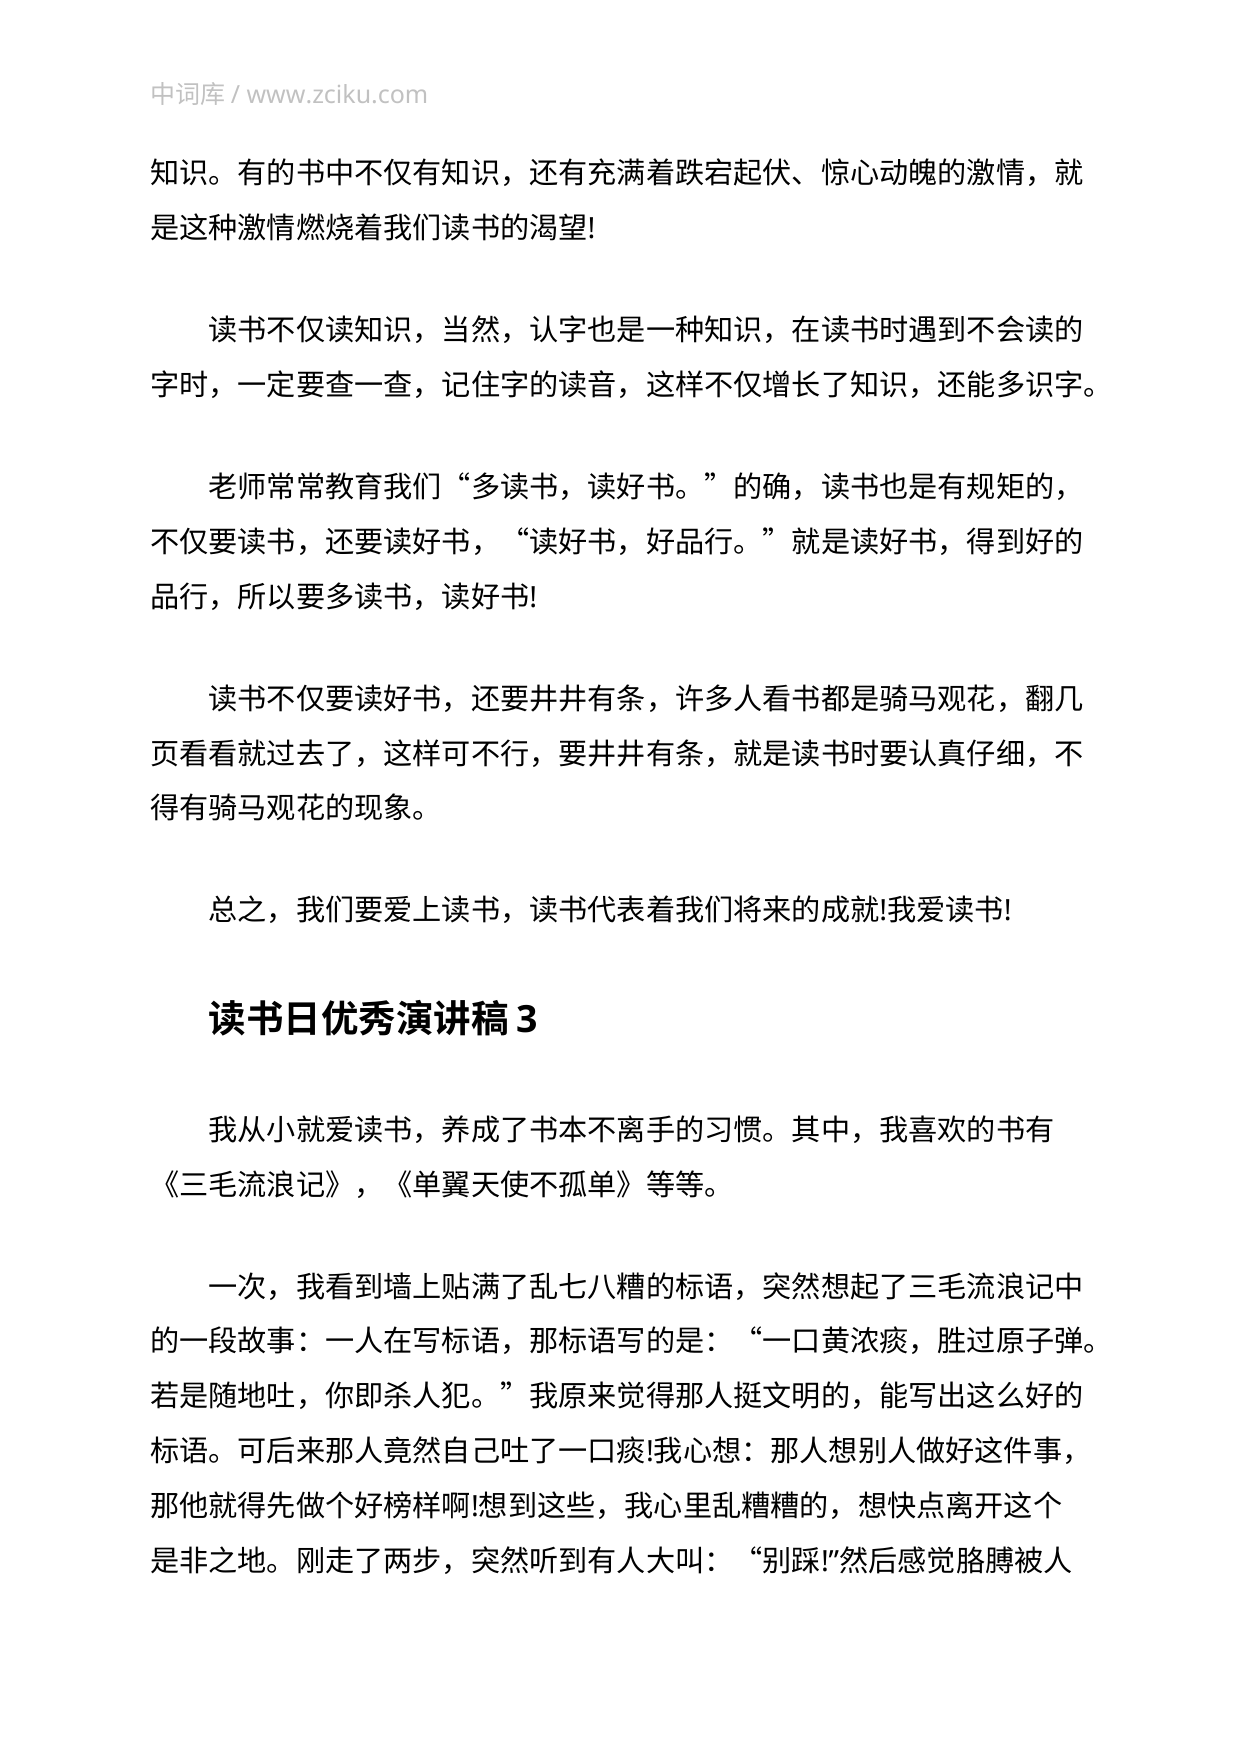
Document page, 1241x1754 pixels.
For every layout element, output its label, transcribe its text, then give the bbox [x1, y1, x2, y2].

text 老师常常教育我们“多读书，读好书。”的确，读书也是有规矩的，不仅要读书，还要读好书，“读好书，好品行。”就是读好书，得到好的品行，所以要多读书，读好书! [150, 463, 1090, 616]
text 我从小就爱读书，养成了书本不离手的习惯。其中，我喜欢的书有《三毛流浪记》，《单翼天使不孤单》等等。 [150, 1106, 1090, 1204]
text 读书不仅读知识，当然，认字也是一种知识，在读书时遇到不会读的字时，一定要查一查，记住字的读音，这样不仅增长了知识，还能多识字。 [150, 307, 1090, 404]
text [150, 1263, 1090, 1580]
text 读书不仅要读好书，还要井井有条，许多人看书都是骑马观花，翻几页看看就过去了，这样可不行，要井井有条，就是读书时要认真仔细，不得有骑马观花的现象。 [150, 675, 1090, 827]
text 读书日优秀演讲稿3 [150, 989, 1090, 1043]
text 总之，我们要爱上读书，读书代表着我们将来的成就!我爱读书! [150, 887, 1090, 929]
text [150, 150, 1090, 247]
